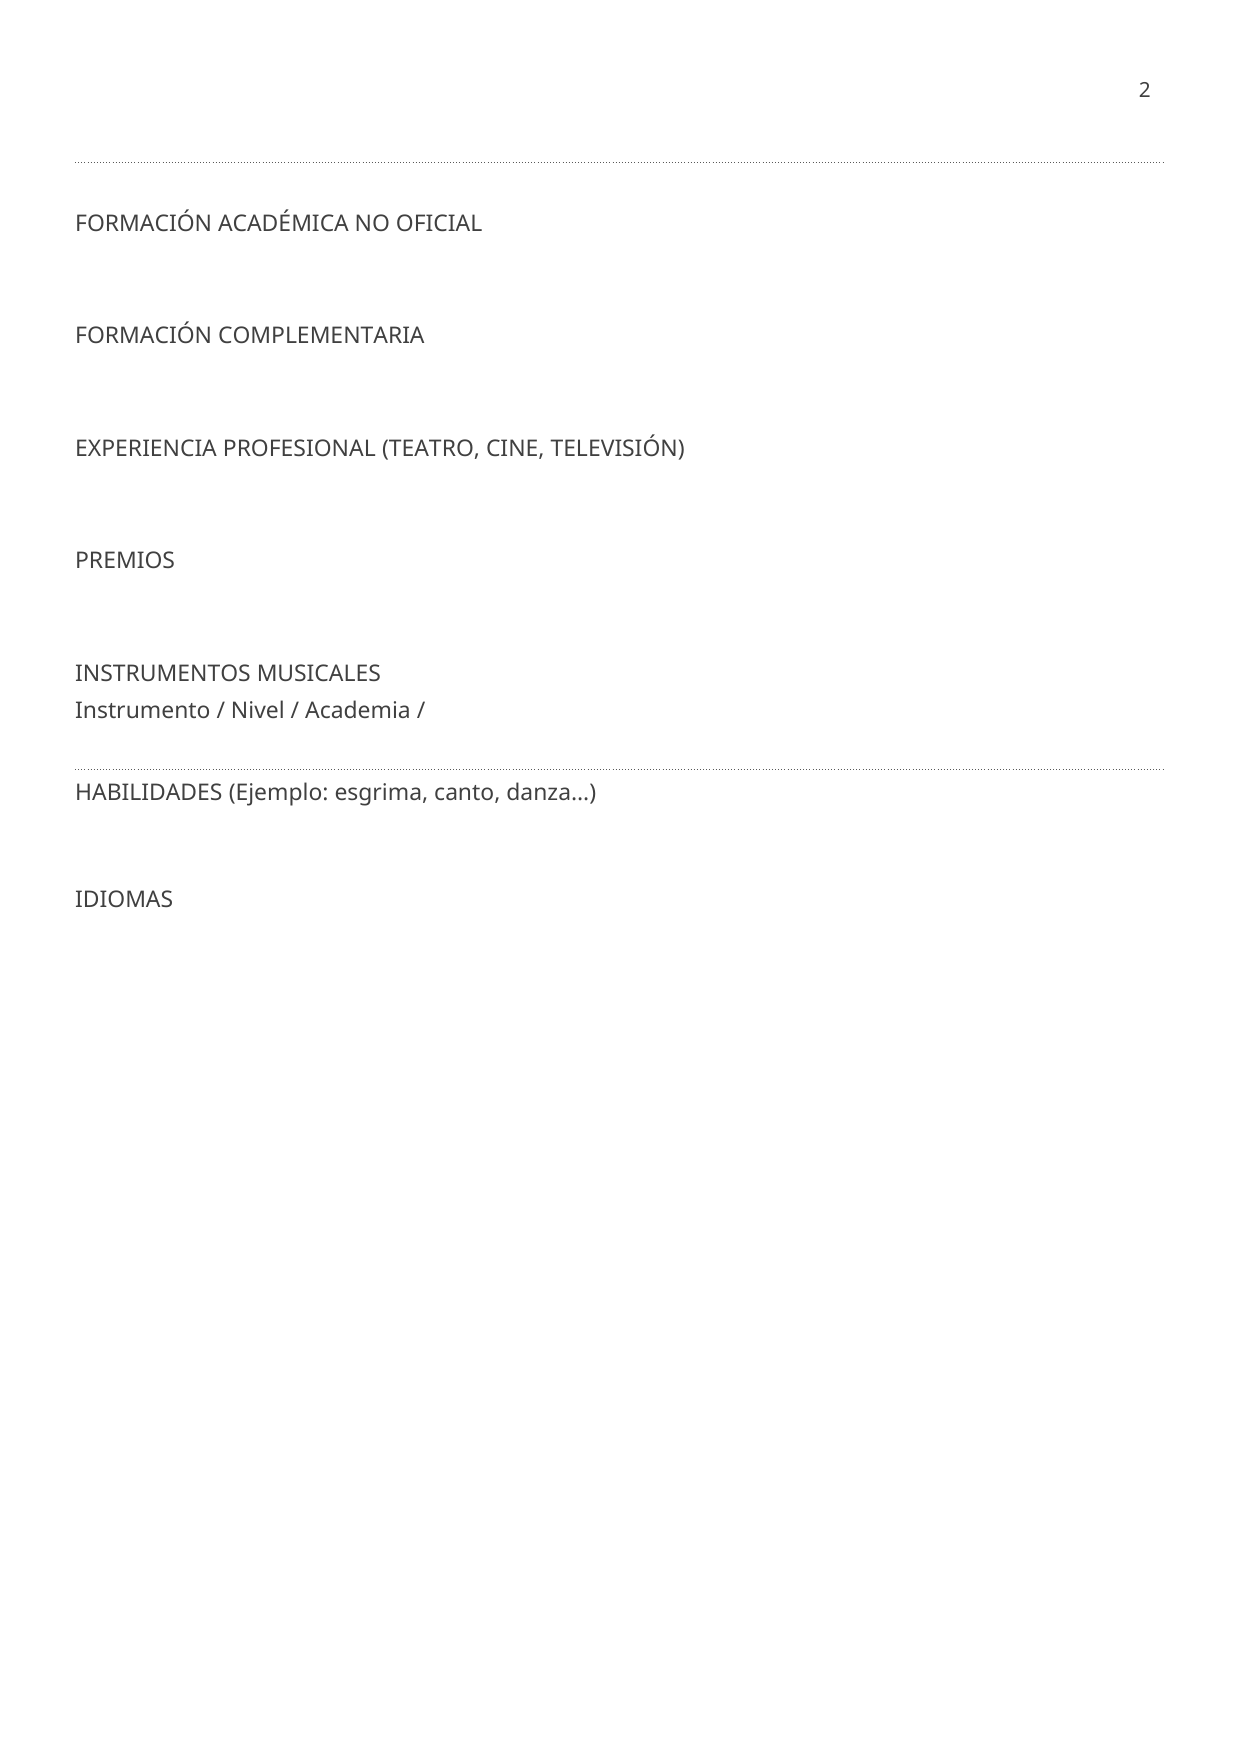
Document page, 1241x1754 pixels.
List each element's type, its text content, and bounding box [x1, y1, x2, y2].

table_cell FORMACIÓN ACADÉMICA NO OFICIAL FORMACIÓN COMPLEMENTARIA EXPERIENCIA PROFESIONAL (TEATRO, CINE, TELEVISIÓN) PREMIOS INSTRUMENTOS MUSICALES Instrumento / Nivel / Academia / [75, 162, 1165, 769]
text IDIOMAS [75, 883, 1165, 914]
table_cell HABILIDADES (Ejemplo: esgrima, canto, danza…) [75, 769, 1165, 851]
